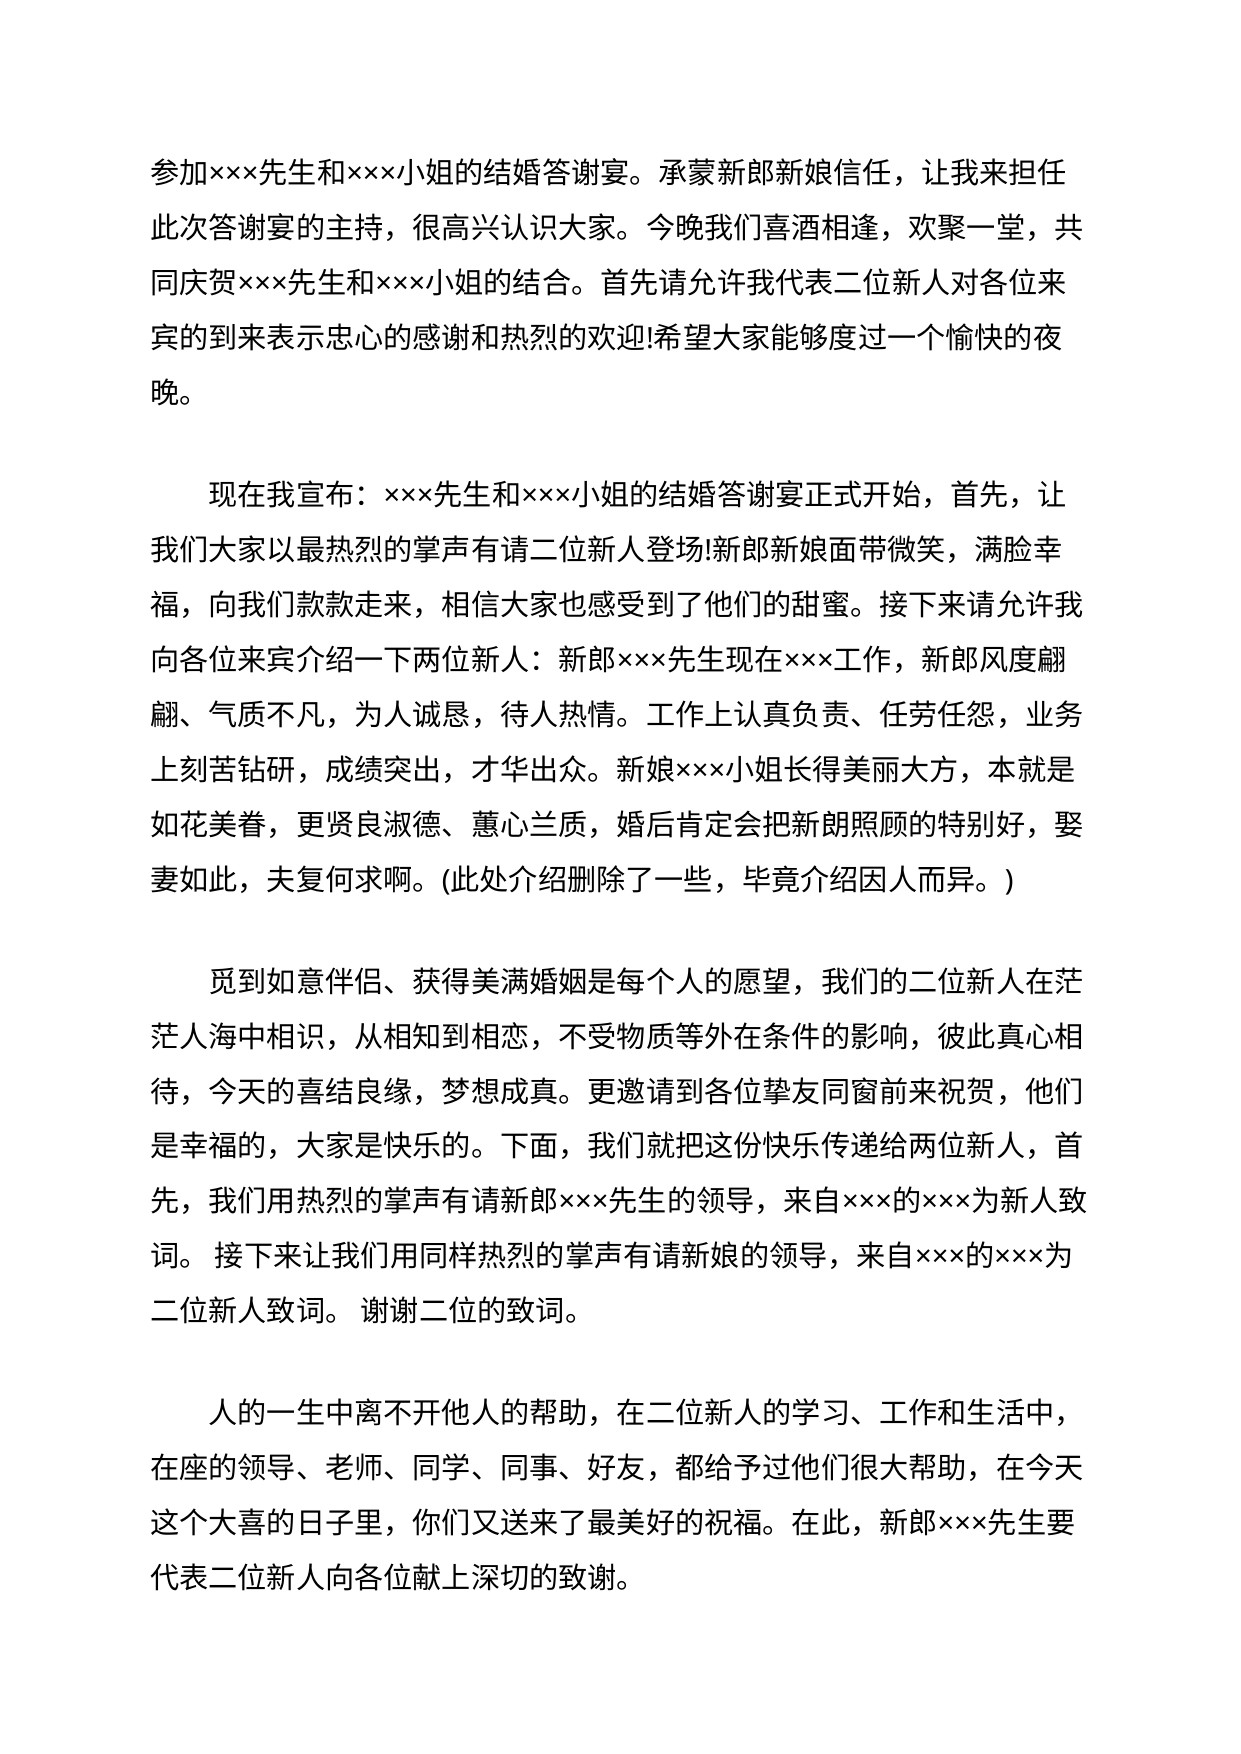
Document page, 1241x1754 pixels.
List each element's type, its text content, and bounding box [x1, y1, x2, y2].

text 人的一生中离不开他人的帮助，在二位新人的学习、工作和生活中，在座的领导、老师、同学、同事、好友，都给予过他们很大帮助，在今天这个大喜的日子里，你们又送来了最美好的祝福。在此，新郎×××先生要代表二位新人向各位献上深切的致谢。 [150, 1390, 1090, 1597]
text 现在我宣布：×××先生和×××小姐的结婚答谢宴正式开始，首先，让我们大家以最热烈的掌声有请二位新人登场!新郎新娘面带微笑，满脸幸福，向我们款款走来，相信大家也感受到了他们的甜蜜。接下来请允许我向各位来宾介绍一下两位新人：新郎×××先生现在×××工作，新郎风度翩翩、气质不凡，为人诚恳，待人热情。工作上认真负责、任劳任怨，业务上刻苦钻研，成绩突出，才华出众。新娘×××小姐长得美丽大方，本就是如花美眷，更贤良淑德、蕙心兰质，婚后肯定会把新朗照顾的特别好，娶妻如此，夫复何求啊。(此处介绍删除了一些，毕竟介绍因人而异。) [150, 472, 1090, 899]
text 觅到如意伴侣、获得美满婚姻是每个人的愿望，我们的二位新人在茫茫人海中相识，从相知到相恋，不受物质等外在条件的影响，彼此真心相待，今天的喜结良缘，梦想成真。更邀请到各位挚友同窗前来祝贺，他们是幸福的，大家是快乐的。下面，我们就把这份快乐传递给两位新人，首先，我们用热烈的掌声有请新郎×××先生的领导，来自×××的×××为新人致词。 接下来让我们用同样热烈的掌声有请新娘的领导，来自×××的×××为二位新人致词。 谢谢二位的致词。 [150, 958, 1090, 1330]
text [150, 150, 1090, 412]
